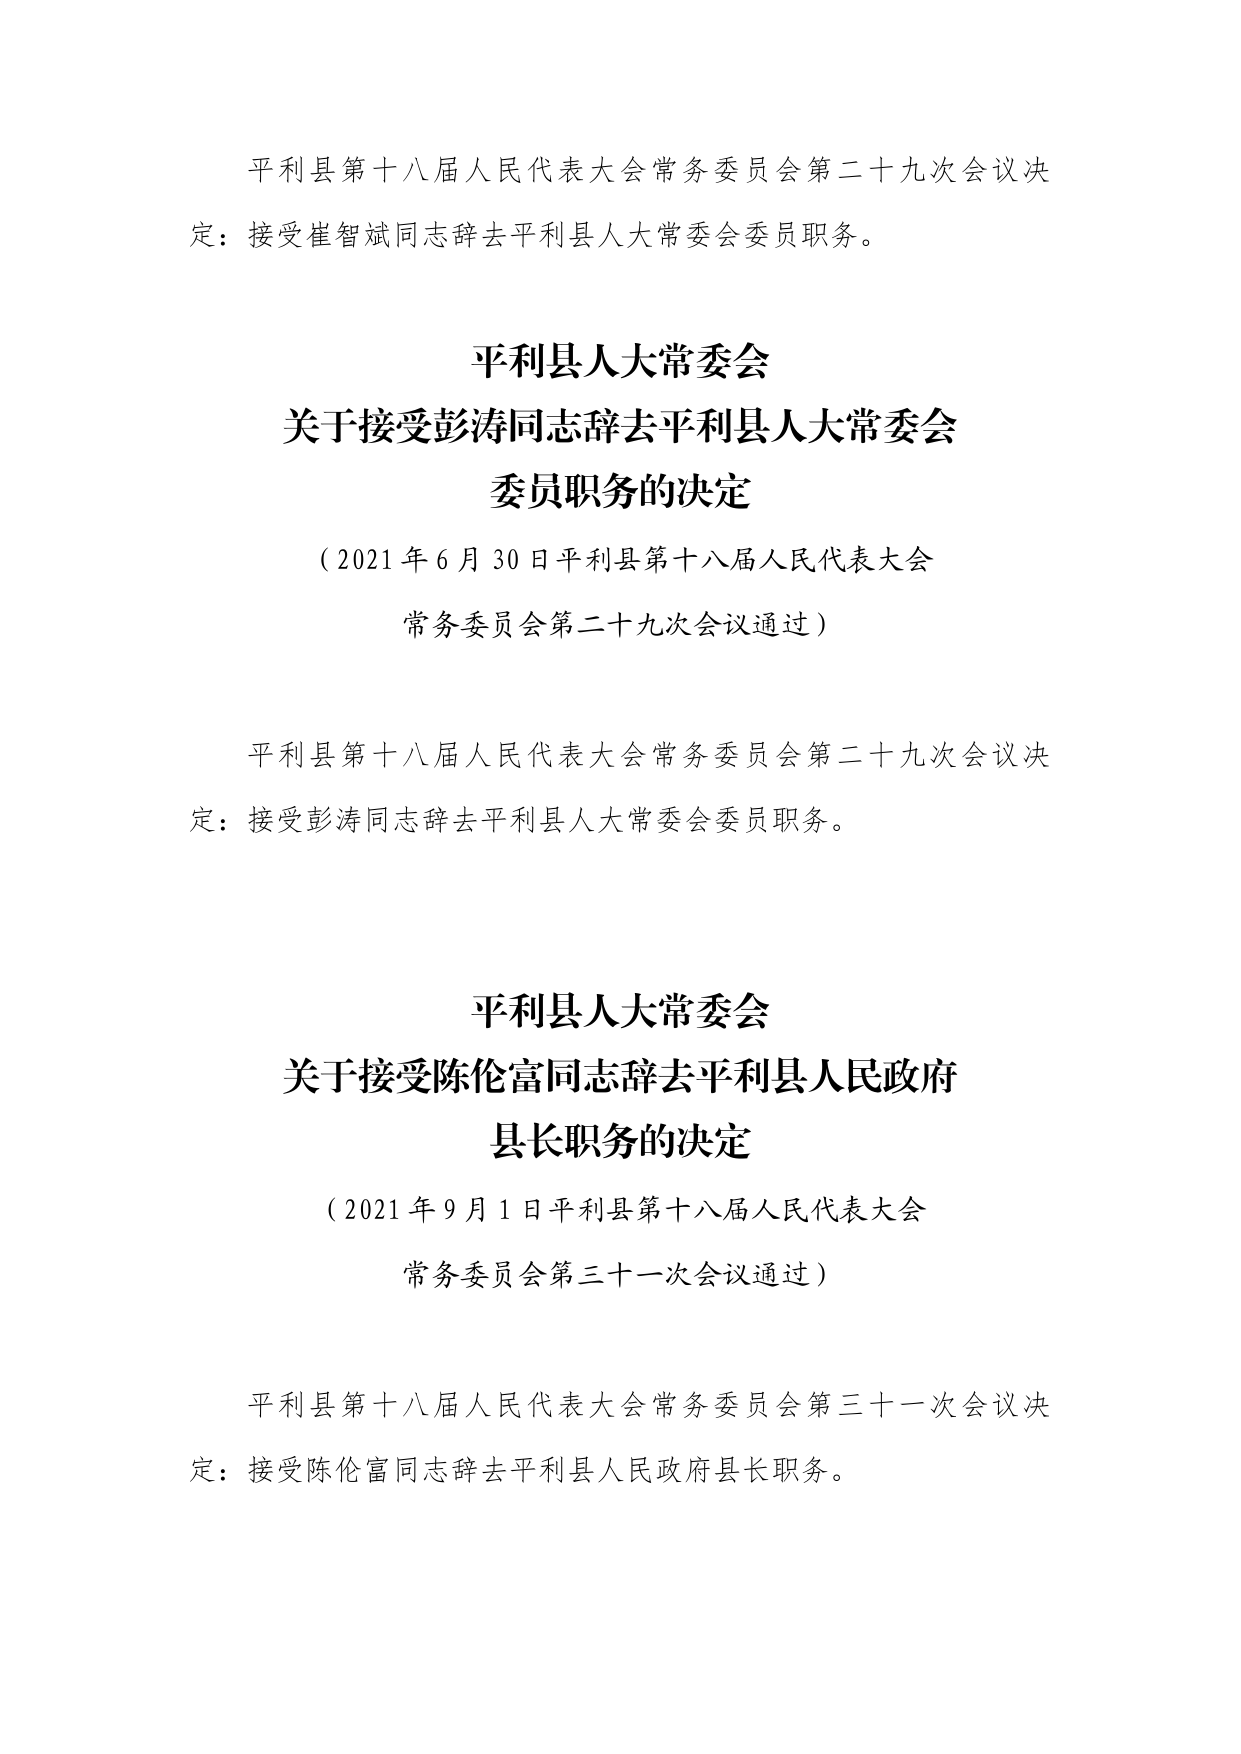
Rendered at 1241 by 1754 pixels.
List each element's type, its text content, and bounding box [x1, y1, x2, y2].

text （2021年9月1日平利县第十八届人民代表大会 [187, 1175, 1053, 1240]
text 关于接受彭涛同志辞去平利县人大常委会 [187, 395, 1053, 460]
text 常务委员会第二十九次会议通过） [187, 590, 1053, 655]
text （2021年6月30日平利县第十八届人民代表大会 [187, 525, 1053, 590]
text 常务委员会第三十一次会议通过） [187, 1240, 1053, 1305]
text 平利县第十八届人民代表大会常务委员会第二十九次会议决定：接受彭涛同志辞去平利县人大常委会委员职务。 [187, 720, 1053, 850]
text 委员职务的决定 [187, 460, 1053, 525]
text 县长职务的决定 [187, 1110, 1053, 1175]
text 关于接受陈伦富同志辞去平利县人民政府 [187, 1045, 1053, 1110]
text 平利县人大常委会 [187, 330, 1053, 395]
text 平利县人大常委会 [187, 980, 1053, 1045]
text 平利县第十八届人民代表大会常务委员会第二十九次会议决定：接受崔智斌同志辞去平利县人大常委会委员职务。 [187, 135, 1053, 265]
text 平利县第十八届人民代表大会常务委员会第三十一次会议决定：接受陈伦富同志辞去平利县人民政府县长职务。 [187, 1370, 1053, 1500]
